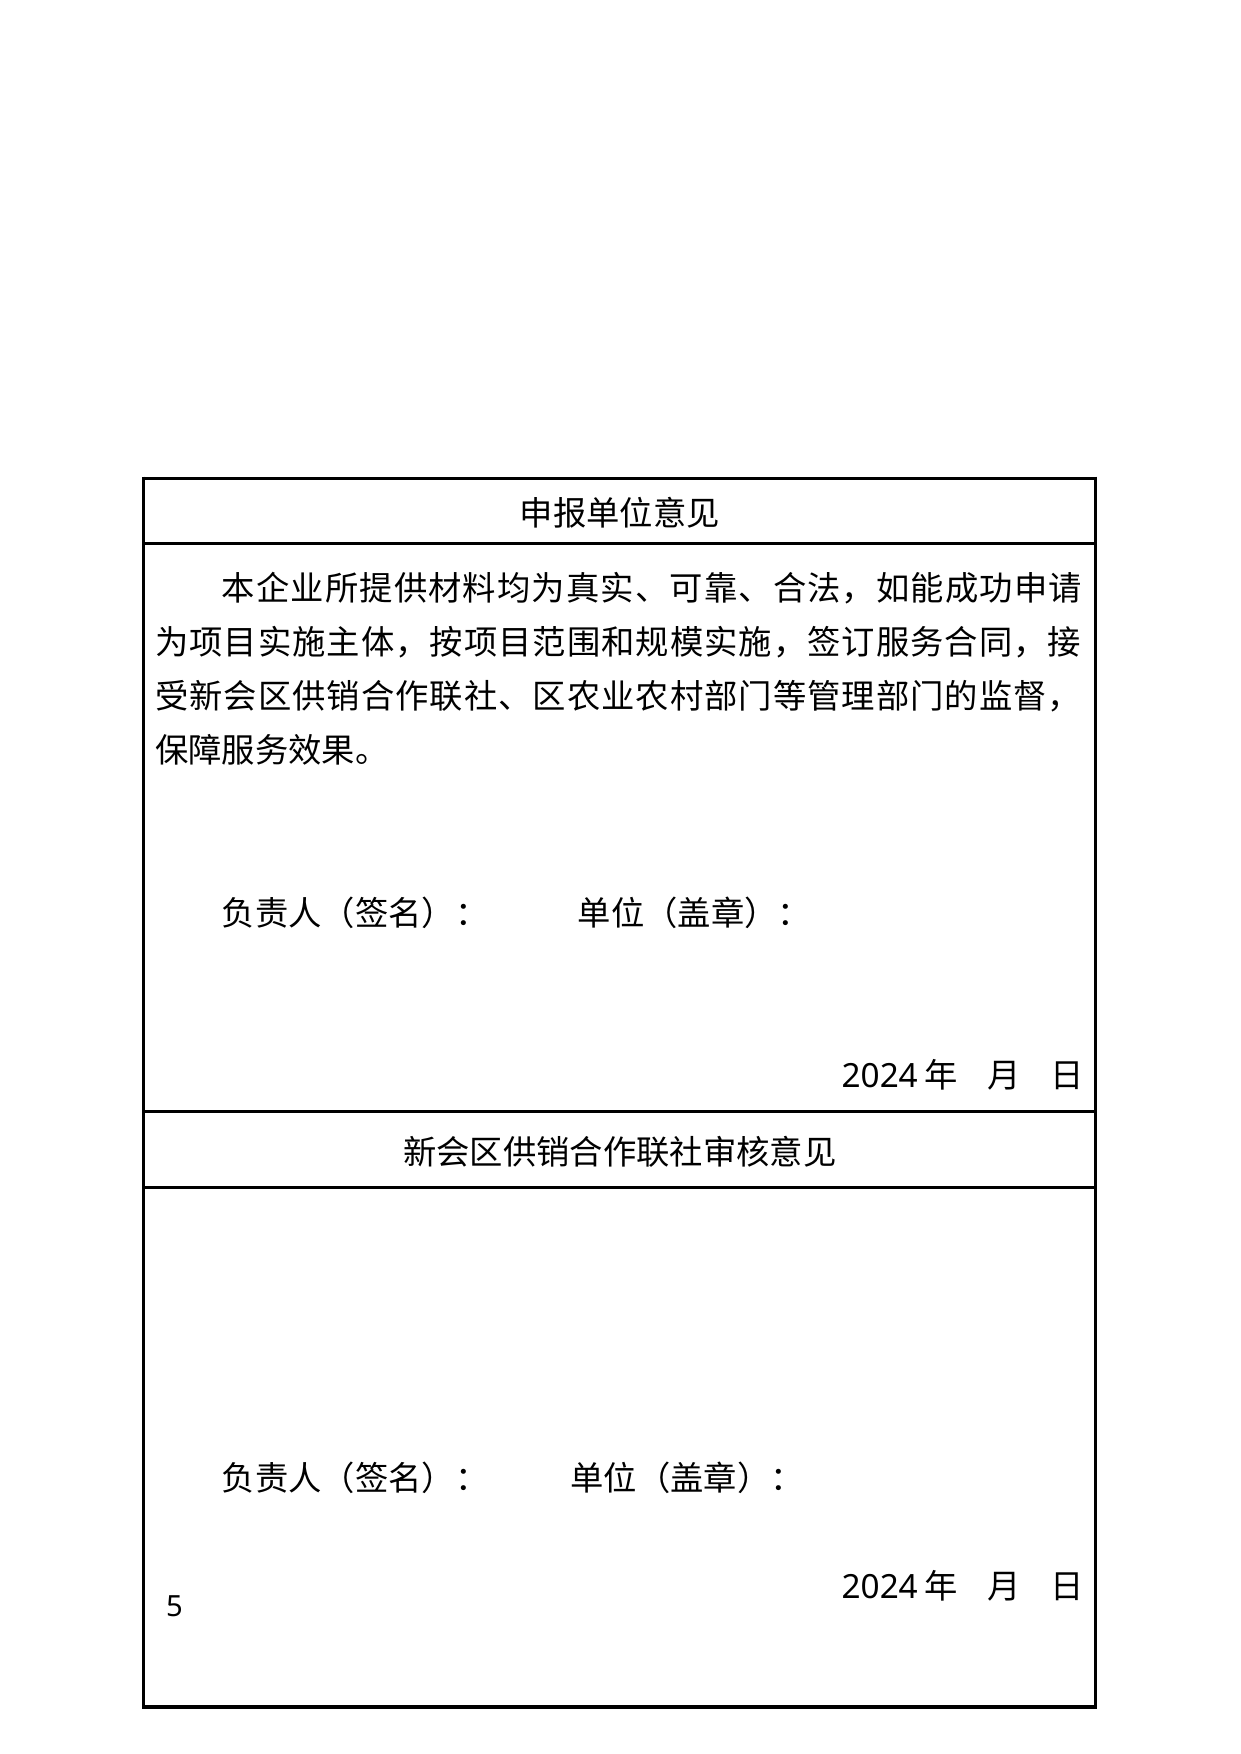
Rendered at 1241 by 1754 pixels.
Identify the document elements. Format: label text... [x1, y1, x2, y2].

table_cell 负责人（签名）： 单位（盖章）： 2024年 月 日 [145, 1189, 1094, 1705]
table_cell 新会区供销合作联社审核意见 [145, 1113, 1094, 1186]
table_cell 本企业所提供材料均为真实、可靠、合法，如能成功申请为项目实施主体，按项目范围和规模实施，签订服务合同，接受新会区供销合作联社、区农业农村部门等管理部门的监督，保障服务效果。 负责人（签名）： 单位（盖章）： 2024年 月 日 [145, 545, 1094, 1110]
table_header 申报单位意见 [145, 480, 1094, 542]
